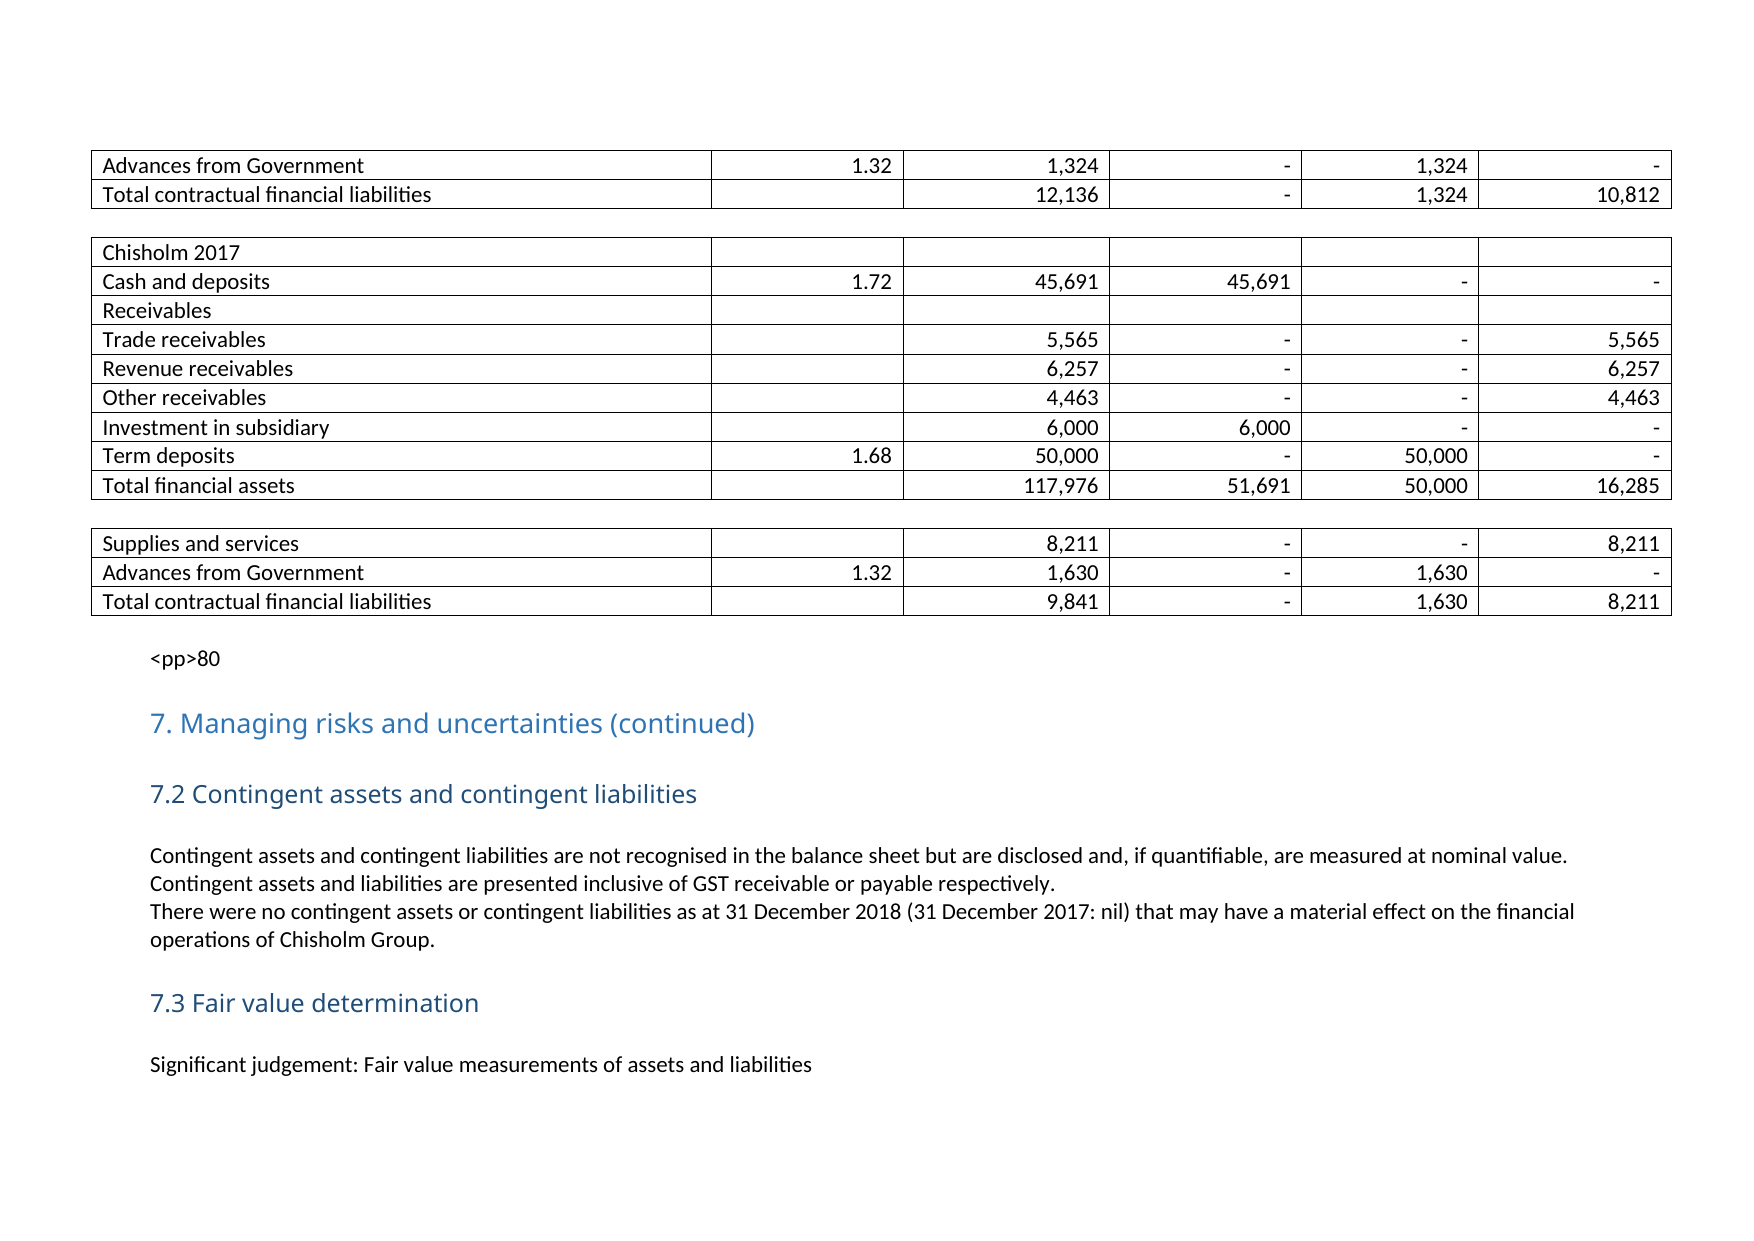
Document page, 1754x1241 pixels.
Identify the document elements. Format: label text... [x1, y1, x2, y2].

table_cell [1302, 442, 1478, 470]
text Contingent assets and liabilities are presented inclusive of GST receivable or payable respectively. [150, 869, 1604, 897]
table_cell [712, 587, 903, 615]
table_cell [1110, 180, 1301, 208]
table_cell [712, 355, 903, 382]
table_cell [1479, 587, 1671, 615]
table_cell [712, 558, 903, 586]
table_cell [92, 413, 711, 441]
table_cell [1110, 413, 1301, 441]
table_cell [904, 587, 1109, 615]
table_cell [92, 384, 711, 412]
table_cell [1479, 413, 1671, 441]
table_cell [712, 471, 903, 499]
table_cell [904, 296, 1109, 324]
subtitle 7.3 Fair value determination [150, 985, 1604, 1019]
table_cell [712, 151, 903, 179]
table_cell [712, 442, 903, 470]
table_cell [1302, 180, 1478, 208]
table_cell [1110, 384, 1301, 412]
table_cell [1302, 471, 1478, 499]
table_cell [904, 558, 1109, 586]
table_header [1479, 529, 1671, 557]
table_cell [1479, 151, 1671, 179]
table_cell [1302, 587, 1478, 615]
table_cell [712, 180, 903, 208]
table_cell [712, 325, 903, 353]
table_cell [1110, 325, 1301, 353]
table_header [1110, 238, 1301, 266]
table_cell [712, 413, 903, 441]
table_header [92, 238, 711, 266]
text Contingent assets and contingent liabilities are not recognised in the balance sheet but are disclosed and, if quantifiable, are measured at nominal value. [150, 841, 1604, 869]
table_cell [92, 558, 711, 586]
text Significant judgement: Fair value measurements of assets and liabilities [150, 1050, 1604, 1078]
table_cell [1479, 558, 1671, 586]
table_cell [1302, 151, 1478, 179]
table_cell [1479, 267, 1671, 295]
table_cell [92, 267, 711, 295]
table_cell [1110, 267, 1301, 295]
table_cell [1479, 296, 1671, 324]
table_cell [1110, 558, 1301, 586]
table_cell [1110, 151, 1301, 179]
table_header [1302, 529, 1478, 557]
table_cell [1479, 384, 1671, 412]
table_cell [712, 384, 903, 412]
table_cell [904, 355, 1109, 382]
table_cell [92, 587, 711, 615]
subtitle 7. Managing risks and uncertainties (continued) [150, 704, 1604, 741]
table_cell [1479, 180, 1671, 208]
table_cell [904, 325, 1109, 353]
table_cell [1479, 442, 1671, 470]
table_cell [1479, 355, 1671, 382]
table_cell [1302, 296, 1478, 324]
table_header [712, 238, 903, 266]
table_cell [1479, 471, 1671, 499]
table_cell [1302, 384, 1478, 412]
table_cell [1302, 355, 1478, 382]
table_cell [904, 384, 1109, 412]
text There were no contingent assets or contingent liabilities as at 31 December 2018 (31 December 2017: nil) that may have a material effect on the financial operations of Chisholm Group. [150, 897, 1604, 953]
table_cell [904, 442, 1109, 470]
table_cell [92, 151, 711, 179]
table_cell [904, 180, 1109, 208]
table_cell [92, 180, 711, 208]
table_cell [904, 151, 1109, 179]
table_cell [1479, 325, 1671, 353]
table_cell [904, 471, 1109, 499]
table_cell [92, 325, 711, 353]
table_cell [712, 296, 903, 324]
subtitle 7.2 Contingent assets and contingent liabilities [150, 776, 1604, 810]
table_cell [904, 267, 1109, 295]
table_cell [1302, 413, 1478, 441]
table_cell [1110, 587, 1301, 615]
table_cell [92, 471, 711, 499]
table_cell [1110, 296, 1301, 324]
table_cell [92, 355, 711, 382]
text <pp>80 [150, 644, 1604, 672]
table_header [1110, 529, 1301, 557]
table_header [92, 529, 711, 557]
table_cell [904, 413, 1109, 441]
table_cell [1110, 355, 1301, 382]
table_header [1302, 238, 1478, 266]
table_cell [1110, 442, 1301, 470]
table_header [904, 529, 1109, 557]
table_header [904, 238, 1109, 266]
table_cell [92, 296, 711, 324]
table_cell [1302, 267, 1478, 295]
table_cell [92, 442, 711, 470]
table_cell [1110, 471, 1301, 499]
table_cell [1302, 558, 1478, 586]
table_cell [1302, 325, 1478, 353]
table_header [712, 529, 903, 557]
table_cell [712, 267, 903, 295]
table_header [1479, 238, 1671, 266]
